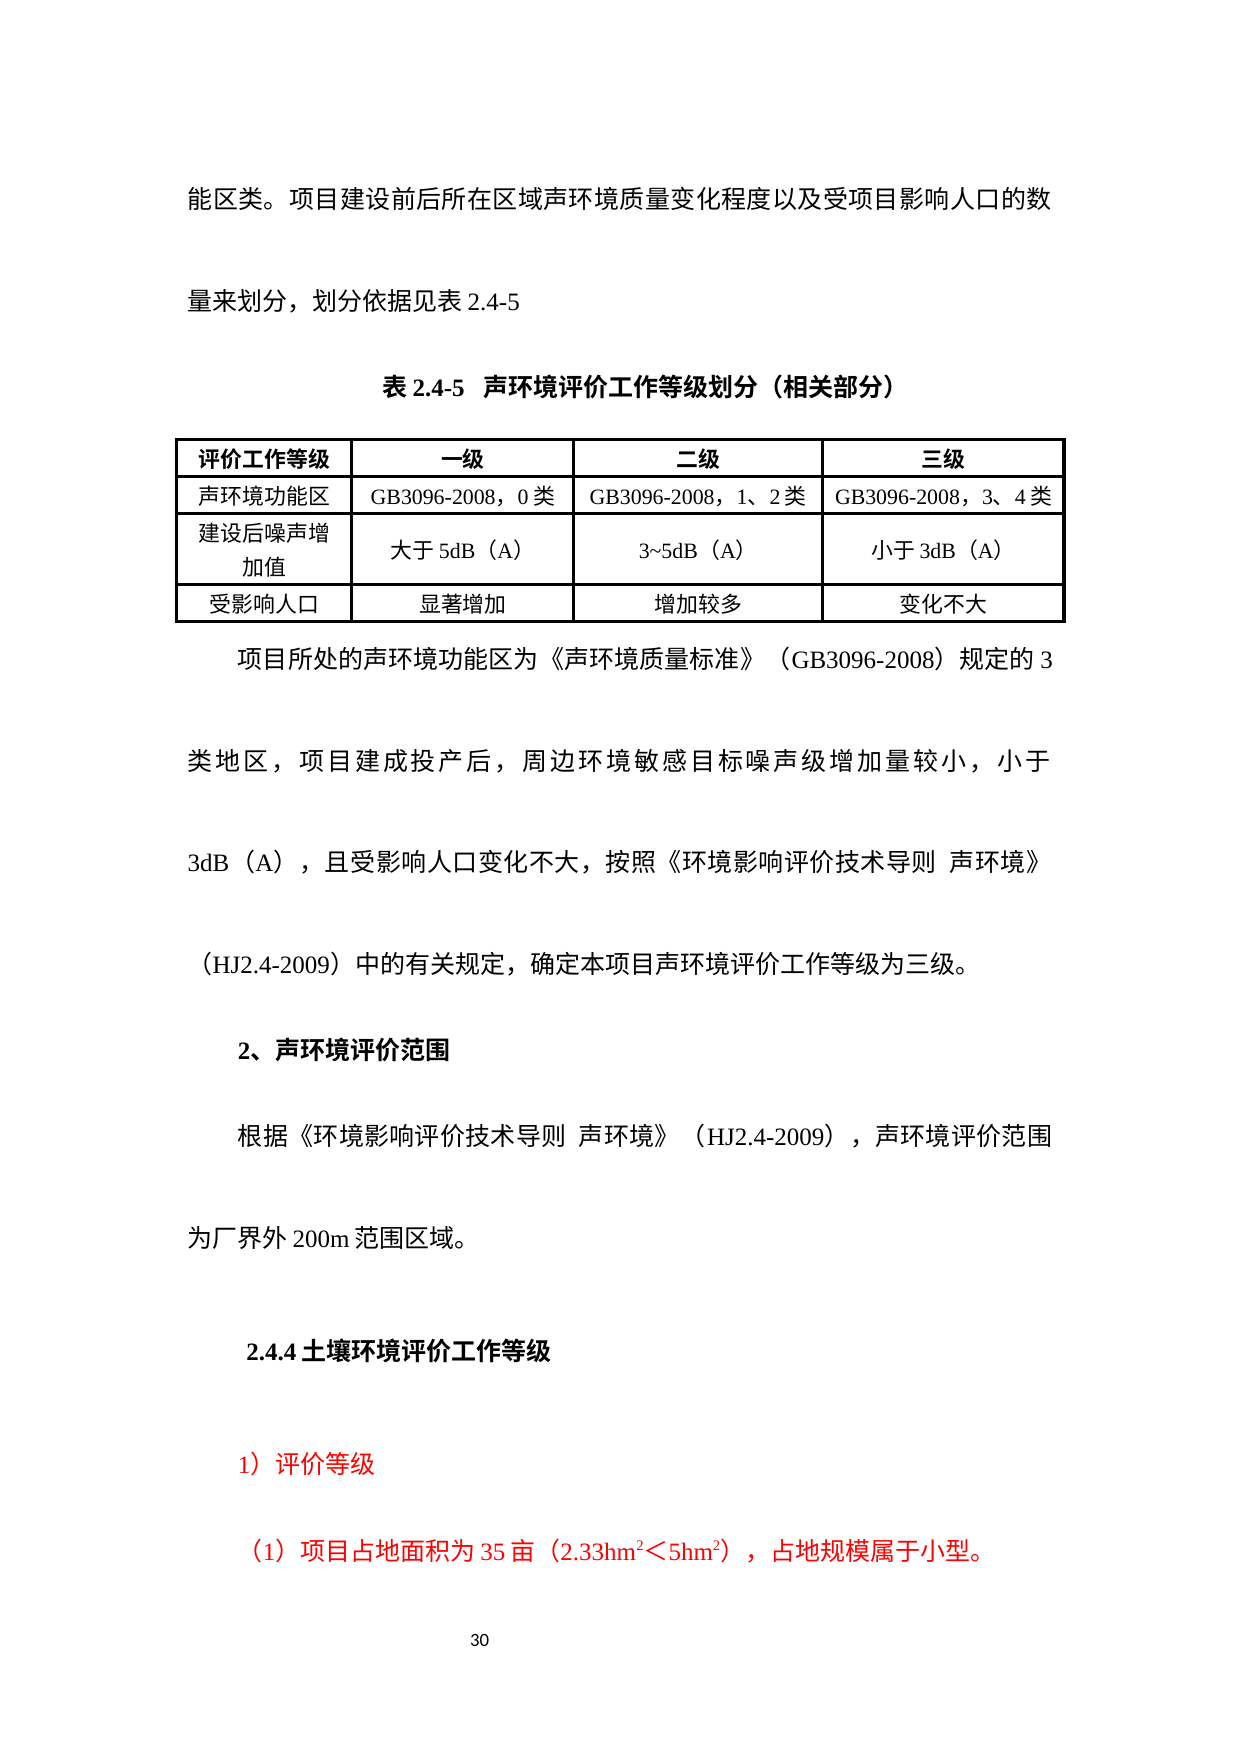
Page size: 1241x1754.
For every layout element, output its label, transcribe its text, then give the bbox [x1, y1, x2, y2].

table_header 评价工作等级 [178, 441, 350, 475]
table_header 三级 [824, 441, 1062, 475]
table_cell 建设后噪声增加值 [178, 515, 350, 583]
table_cell 受影响人口 [178, 586, 350, 620]
table_cell GB3096-2008，0类 [353, 478, 572, 512]
table_cell 3~5dB（A） [575, 515, 821, 583]
table_cell GB3096-2008，3、4类 [824, 478, 1062, 512]
table_cell 小于3dB（A） [824, 515, 1062, 583]
text （1）项目占地面积为35亩（2.33hm2＜5hm2），占地规模属于小型。 [187, 1515, 1053, 1583]
text 2、声环境评价范围 [187, 1015, 1053, 1083]
table_cell GB3096-2008，1、2类 [575, 478, 821, 512]
table_cell 变化不大 [824, 586, 1062, 620]
text 根据《环境影响评价技术导则 声环境》（HJ2.4-2009），声环境评价范围为厂界外200m范围区域。 [187, 1101, 1053, 1271]
text 项目所处的声环境功能区为《声环境质量标准》（GB3096-2008）规定的3类地区，项目建成投产后，周边环境敏感目标噪声级增加量较小，小于3dB（A），且受影响人口变化不大，按照《环境影响评价技术导则 声环境》（HJ2.4-2009）中的有关规定，确定本项目声环境评价工作等级为三级。 [187, 623, 1053, 997]
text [187, 164, 1053, 334]
table_cell 大于5dB（A） [353, 515, 572, 583]
table_header 二级 [575, 441, 821, 475]
text 表2.4-5 声环境评价工作等级划分（相关部分） [187, 352, 1053, 420]
table_cell 显著增加 [353, 586, 572, 620]
table_header 一级 [353, 441, 572, 475]
subtitle 2.4.4土壤环境评价工作等级 [187, 1316, 1053, 1384]
table_cell 声环境功能区 [178, 478, 350, 512]
text 1）评价等级 [187, 1429, 1053, 1497]
table_cell 增加较多 [575, 586, 821, 620]
